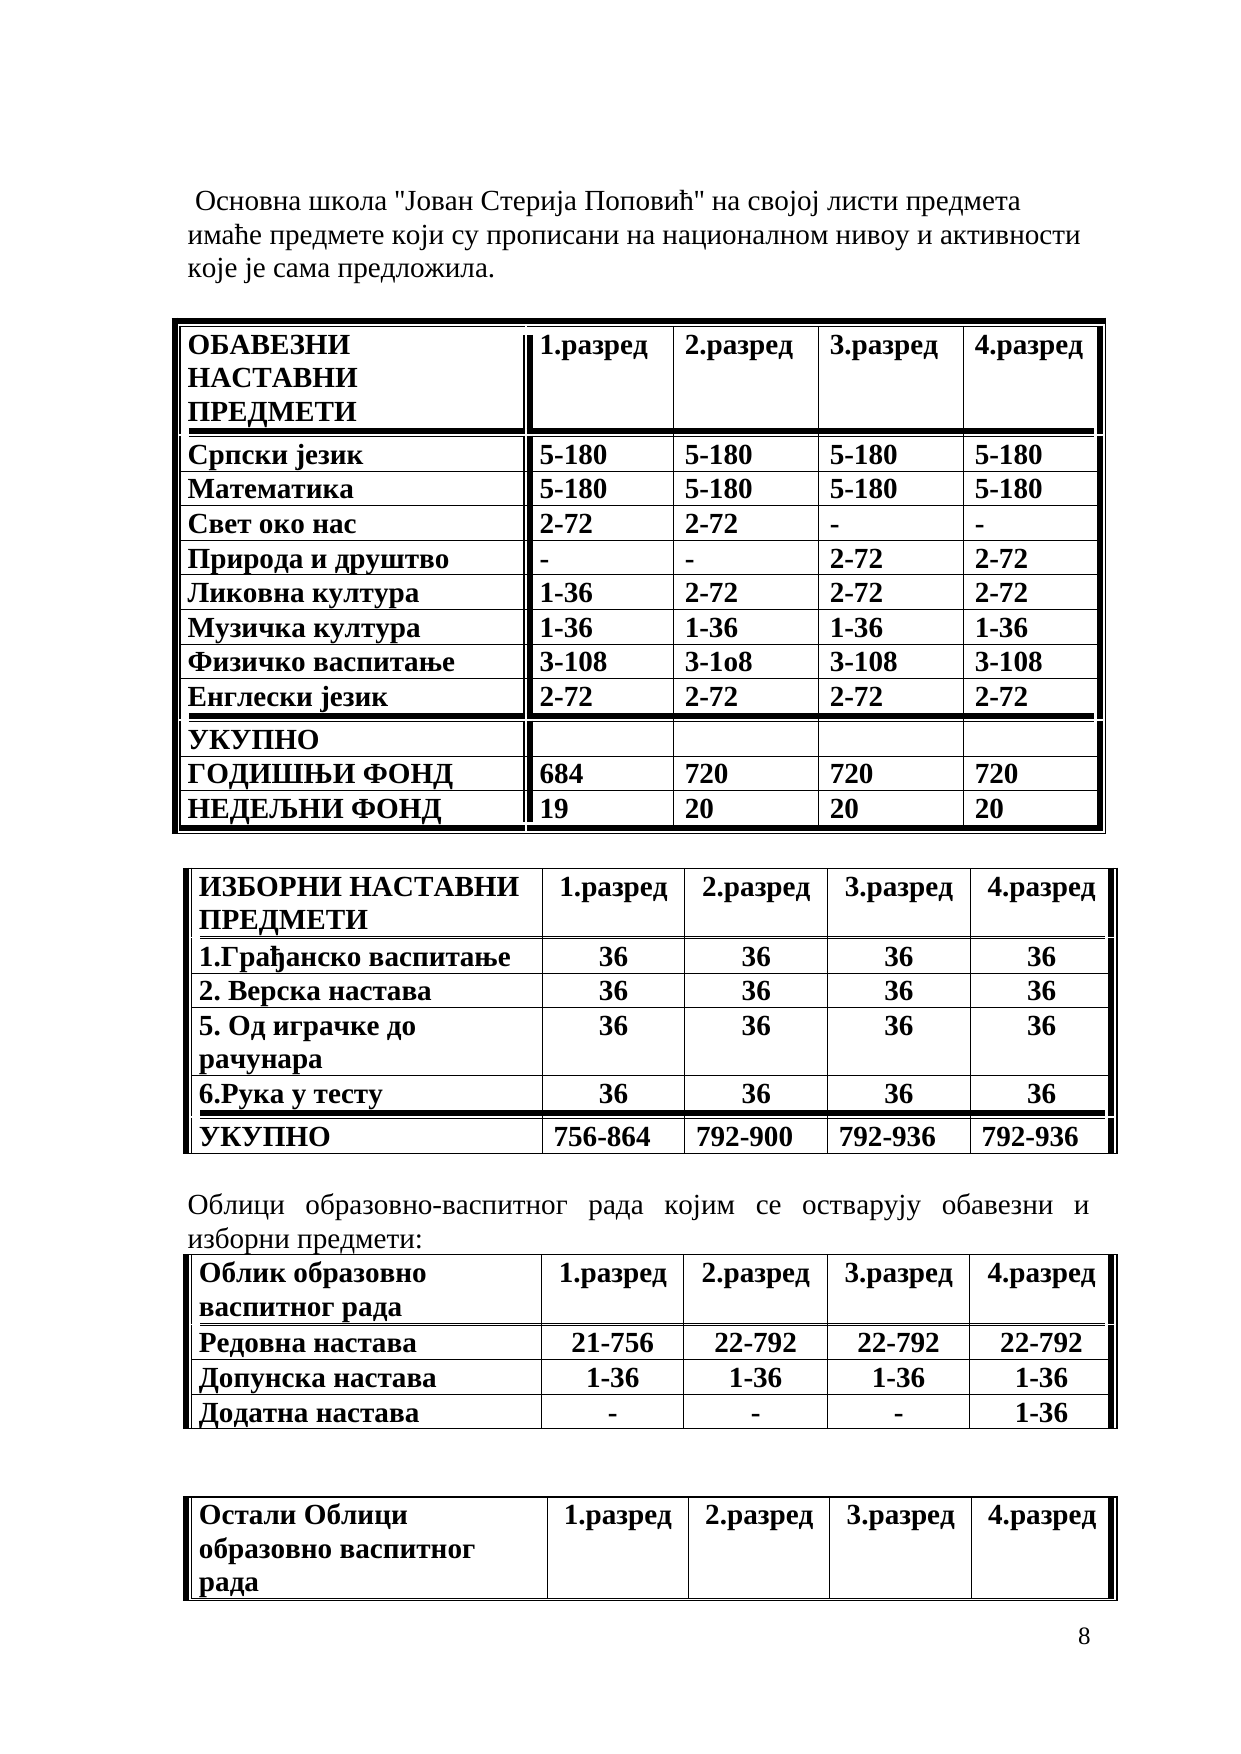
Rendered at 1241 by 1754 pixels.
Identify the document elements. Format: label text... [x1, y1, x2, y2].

table_cell 1-36 [964, 610, 1097, 643]
table_cell 36 [828, 1008, 970, 1075]
table_cell 36 [685, 974, 827, 1007]
table_cell [674, 722, 818, 756]
text Облици образовно-васпитног рада којим се остварују обавезни и изборни предмети: [187, 1187, 1090, 1254]
table_cell 36 [543, 1008, 684, 1075]
table_cell - [819, 506, 963, 540]
table_cell 756-864 [543, 1119, 684, 1153]
table_cell 1-36 [542, 1360, 683, 1394]
text Основна школа ''Јован Стерија Поповић'' на својој листи предмета имаће предмете који су прописани на националном нивоу и активности које је сама предложила. [187, 183, 1090, 284]
table_header 4.разред [970, 1255, 1108, 1322]
table_cell Ликовна култура [181, 575, 523, 609]
table_cell - [684, 1395, 827, 1428]
table_header ИЗБОРНИ НАСТАВНИ ПРЕДМЕТИ [192, 869, 542, 936]
table_header 3.разред [828, 1255, 969, 1322]
table_cell 2-72 [819, 679, 963, 713]
table_header 1.разред [528, 327, 673, 428]
table_header 2.разред [685, 869, 827, 936]
table_cell 36 [828, 974, 970, 1007]
table_header 3.разред [828, 869, 970, 936]
table_cell 5-180 [964, 472, 1097, 505]
table_cell - [828, 1395, 969, 1428]
table_cell 720 [819, 757, 963, 790]
table_cell [964, 713, 1102, 756]
table_cell 2-72 [819, 575, 963, 609]
table_header Остали Облици образовно васпитног рада [192, 1498, 547, 1598]
table_cell 2-72 [533, 506, 673, 540]
table_cell УКУПНО [178, 713, 528, 756]
table_cell 36 [971, 1076, 1108, 1110]
table_cell 22-792 [684, 1326, 827, 1359]
table_cell Додатна настава [192, 1395, 541, 1428]
table_header 3.разред [830, 1498, 971, 1598]
table_cell 20 [674, 791, 818, 825]
table_cell ГОДИШЊИ ФОНД [181, 757, 523, 790]
table_header ОБАВЕЗНИ НАСТАВНИ ПРЕДМЕТИ [178, 324, 528, 428]
table_cell 2-72 [964, 541, 1097, 574]
table_cell 19 [528, 791, 673, 825]
table_cell 22-792 [970, 1323, 1113, 1359]
table_cell 36 [543, 1076, 684, 1110]
table_cell 792-900 [685, 1119, 827, 1153]
table_header 1.разред [542, 1255, 683, 1322]
table_cell Српски језик [178, 428, 528, 471]
table_cell 1-36 [828, 1360, 969, 1394]
table_cell 36 [543, 939, 684, 972]
table_cell 5-180 [964, 428, 1102, 471]
table_cell 1-36 [970, 1395, 1108, 1428]
table_header 3.разред [819, 327, 963, 428]
table_header 2.разред [674, 327, 818, 428]
table_cell 2-72 [964, 679, 1097, 713]
table_cell 1-36 [684, 1360, 827, 1394]
table_header 4.разред [971, 869, 1108, 936]
table_cell Физичко васпитање [181, 645, 523, 678]
table_cell 36 [685, 939, 827, 972]
table_header Облик образовно васпитног рада [192, 1255, 541, 1322]
table_cell 2-72 [964, 575, 1097, 609]
table_cell 36 [685, 1076, 827, 1110]
table_cell 720 [964, 757, 1097, 790]
table_cell Редовна настава [192, 1323, 541, 1359]
table_cell 20 [819, 791, 963, 825]
table_cell 2-72 [819, 541, 963, 574]
table_cell 36 [543, 974, 684, 1007]
table_cell 720 [674, 757, 818, 790]
table_cell УКУПНО [189, 1110, 542, 1153]
table_cell 5-180 [674, 437, 818, 471]
table_cell 792-936 [971, 1110, 1113, 1153]
table_cell 3-1о8 [674, 645, 818, 678]
table_cell 2-72 [533, 679, 673, 713]
table_cell 5-180 [819, 472, 963, 505]
table_cell 36 [971, 1008, 1108, 1075]
table_header 1.разред [548, 1498, 688, 1598]
table_cell 5-180 [674, 472, 818, 505]
table_cell 20 [964, 791, 1097, 825]
table_cell 5. Од играчке до рачунара [192, 1008, 542, 1075]
table_cell 2. Верска настава [192, 974, 542, 1007]
table_header 1.разред [543, 869, 684, 936]
table_cell 36 [971, 974, 1108, 1007]
table_cell Природа и друштво [181, 541, 523, 574]
table_header 4.разред [972, 1498, 1108, 1598]
table_cell 5-180 [819, 437, 963, 471]
table_cell - [674, 541, 818, 574]
table_cell 36 [828, 939, 970, 972]
table_cell Допунска настава [192, 1360, 541, 1394]
table_cell - [533, 541, 673, 574]
table_cell 3-108 [819, 645, 963, 678]
table_cell 792-936 [828, 1119, 970, 1153]
table_cell НЕДЕЉНИ ФОНД [181, 791, 528, 825]
table_header 2.разред [684, 1255, 827, 1322]
table_cell 3-108 [964, 645, 1097, 678]
table_header 2.разред [689, 1498, 829, 1598]
table_cell [533, 722, 673, 756]
table_cell 1-36 [819, 610, 963, 643]
table_cell 21-756 [542, 1326, 683, 1359]
table_cell - [542, 1395, 683, 1428]
table_cell [819, 722, 963, 756]
table_cell 684 [533, 757, 673, 790]
table_cell 1-36 [533, 610, 673, 643]
table_cell 36 [685, 1008, 827, 1075]
table_cell 1-36 [674, 610, 818, 643]
table_cell 22-792 [828, 1326, 969, 1359]
table_cell 2-72 [674, 575, 818, 609]
table_cell 6.Рука у тесту [192, 1076, 542, 1110]
table_cell 1-36 [970, 1360, 1108, 1394]
table_cell 5-180 [533, 472, 673, 505]
table_cell 5-180 [533, 437, 673, 471]
table_cell 1-36 [533, 575, 673, 609]
table_cell Свет око нас [181, 506, 523, 540]
table_cell Енглески језик [181, 679, 523, 713]
table_cell Математика [181, 472, 523, 505]
table_cell Музичка култура [181, 610, 523, 643]
table_cell - [964, 506, 1097, 540]
table_cell 3-108 [533, 645, 673, 678]
table_header 4.разред [964, 327, 1097, 428]
table_cell 2-72 [674, 506, 818, 540]
table_cell 36 [971, 936, 1113, 972]
table_cell 2-72 [674, 679, 818, 713]
table_cell 1.Грађанско васпитање [192, 936, 542, 972]
table_cell 36 [828, 1076, 970, 1110]
